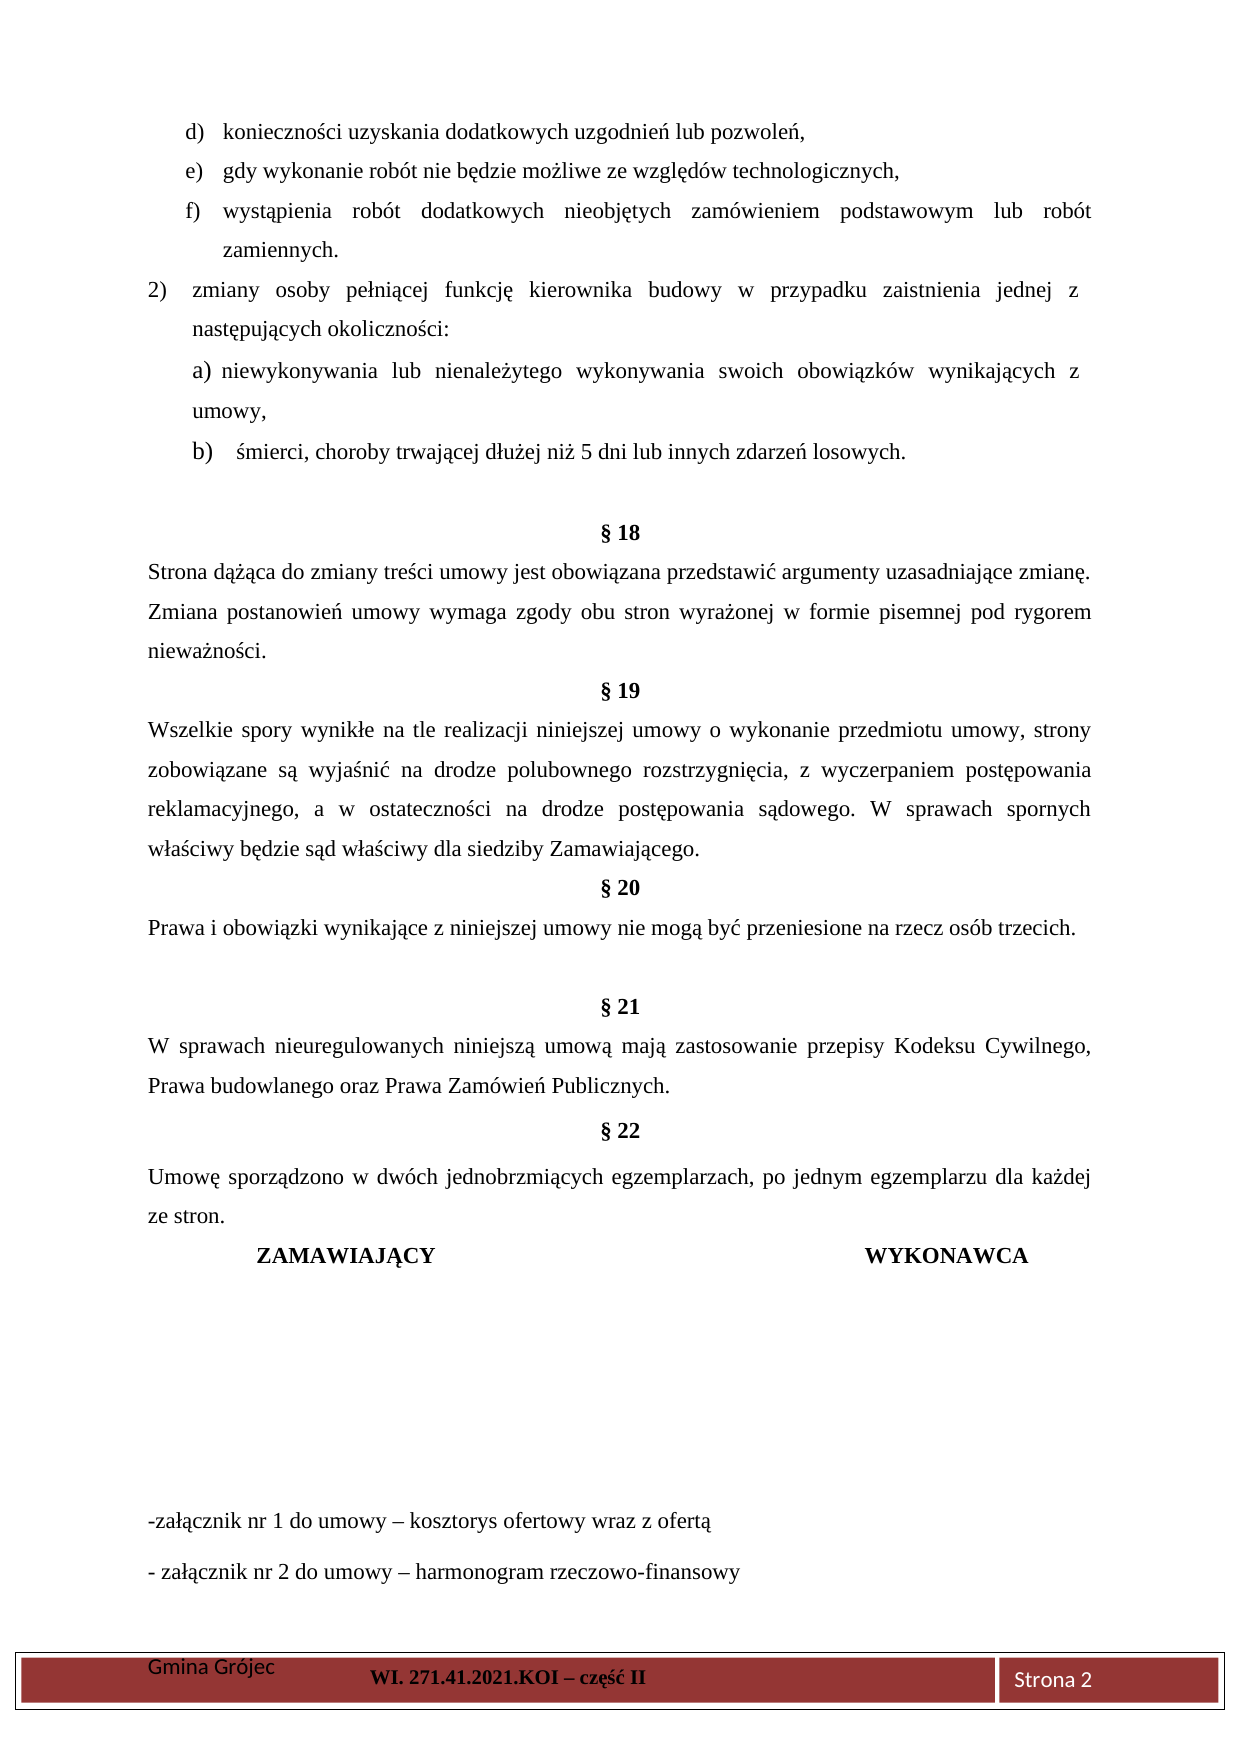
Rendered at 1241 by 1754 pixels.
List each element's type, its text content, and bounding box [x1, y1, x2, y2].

list gdy wykonanie robót nie będzie możliwe ze względów technologicznych, [185, 158, 1093, 184]
list zmiany osoby pełniącej funkcję kierownika budowy w przypadku zaistnienia jednej z następujących okoliczności: [148, 276, 1080, 342]
text § 19 [148, 677, 1093, 703]
text § 18 [148, 519, 1093, 545]
text Prawa i obowiązki wynikające z niniejszej umowy nie mogą być przeniesione na rzecz osób trzecich. [148, 914, 1093, 940]
text § 20 [148, 874, 1093, 901]
text W sprawach nieuregulowanych niniejszą umową mają zastosowanie przepisy Kodeksu Cywilnego, Prawa budowlanego oraz Prawa Zamówień Publicznych. [148, 1032, 1093, 1098]
list konieczności uzyskania dodatkowych uzgodnień lub pozwoleń, [185, 118, 1093, 144]
list śmierci, choroby trwającej dłużej niż 5 dni lub innych zdarzeń losowych. [192, 436, 1080, 465]
text -załącznik nr 1 do umowy – kosztorys ofertowy wraz z ofertą [148, 1507, 1093, 1533]
list niewykonywania lub nienależytego wykonywania swoich obowiązków wynikających z umowy, [192, 355, 1080, 423]
text ZAMAWIAJĄCY WYKONAWCA [148, 1242, 1093, 1268]
list wystąpienia robót dodatkowych nieobjętych zamówieniem podstawowym lub robót zamiennych. [185, 197, 1093, 263]
text Umowę sporządzono w dwóch jednobrzmiących egzemplarzach, po jednym egzemplarzu dla każdej ze stron. [148, 1163, 1093, 1229]
text Strona dążąca do zmiany treści umowy jest obowiązana przedstawić argumenty uzasadniające zmianę. Zmiana postanowień umowy wymaga zgody obu stron wyrażonej w formie pisemnej pod rygorem nieważności. [148, 558, 1093, 664]
text § 22 [148, 1117, 1093, 1144]
text § 21 [148, 993, 1093, 1019]
text - załącznik nr 2 do umowy – harmonogram rzeczowo-finansowy [148, 1558, 1093, 1584]
text Wszelkie spory wynikłe na tle realizacji niniejszej umowy o wykonanie przedmiotu umowy, strony zobowiązane są wyjaśnić na drodze polubownego rozstrzygnięcia, z wyczerpaniem postępowania reklamacyjnego, a w ostateczności na drodze postępowania sądowego. W sprawach spornych właściwy będzie sąd właściwy dla siedziby Zamawiającego. [148, 716, 1093, 861]
